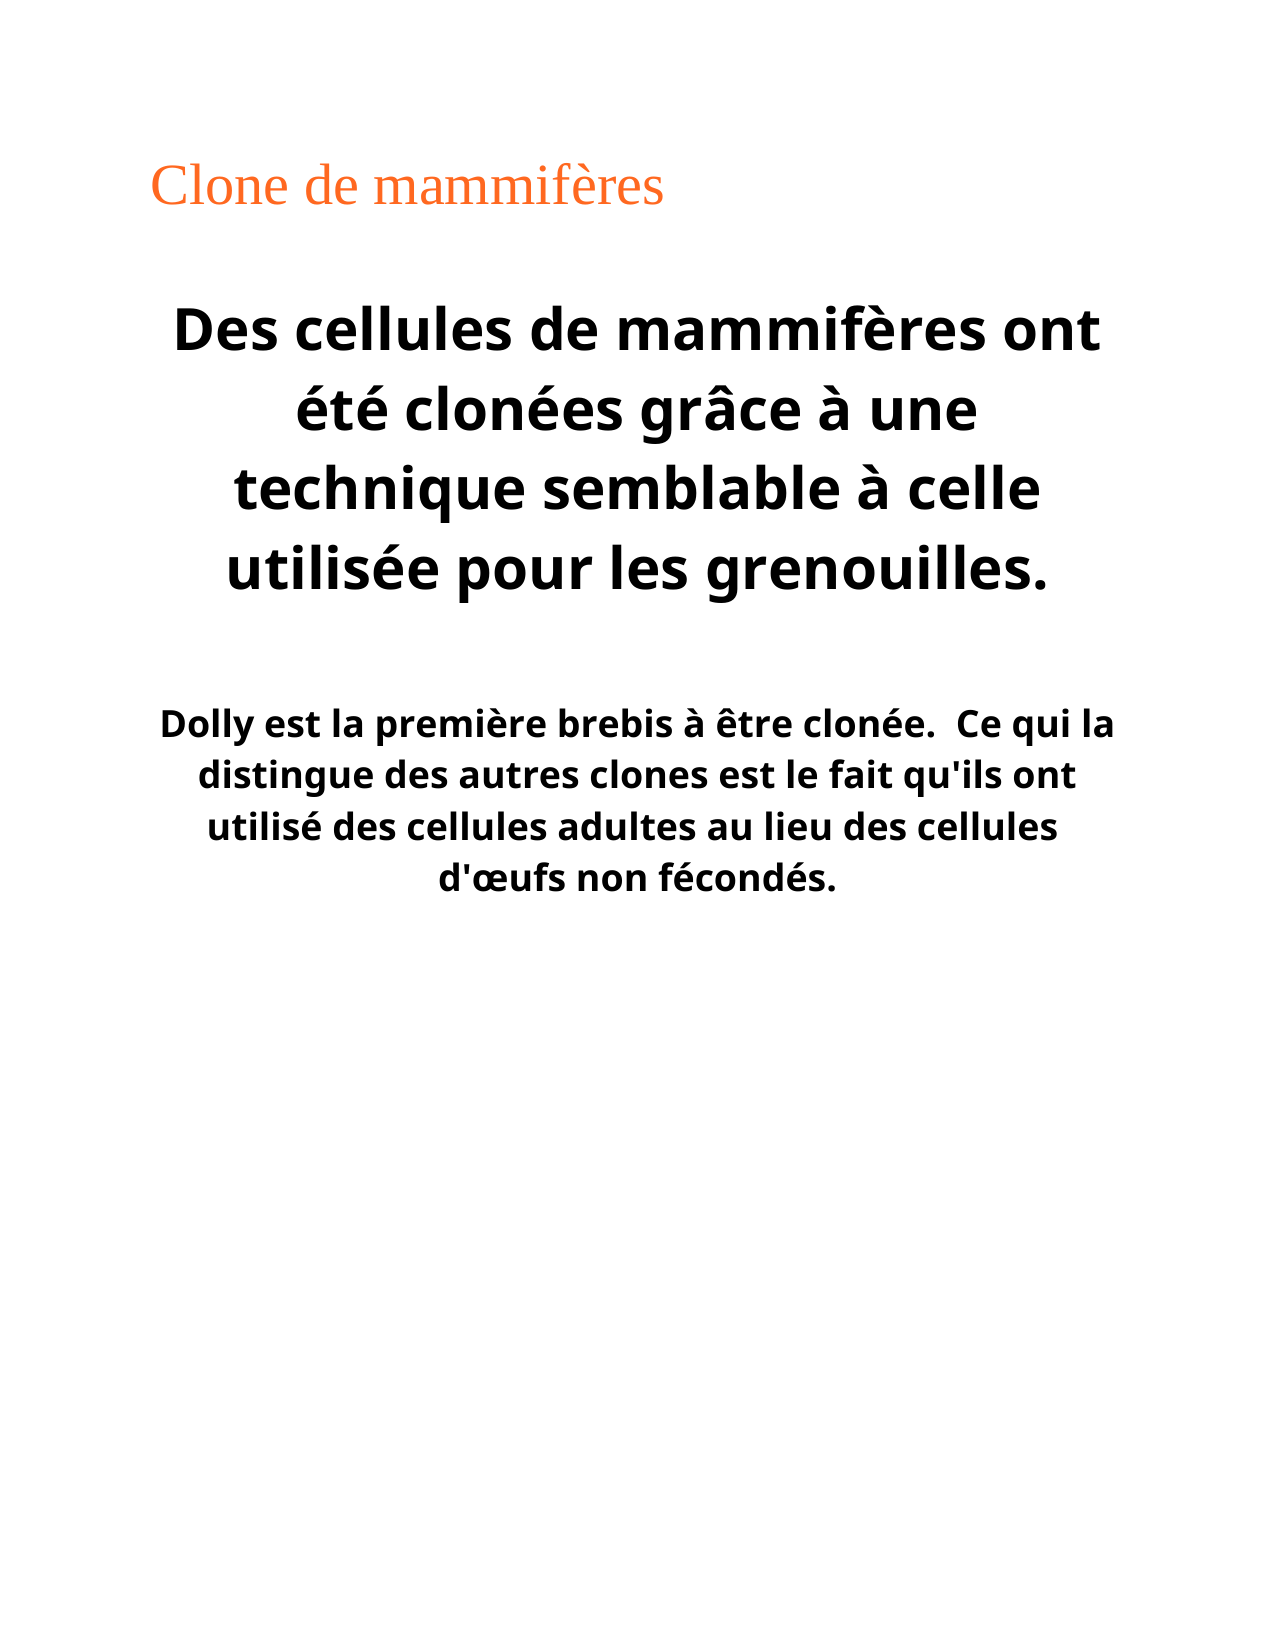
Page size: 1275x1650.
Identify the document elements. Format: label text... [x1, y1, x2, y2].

text Clone de mammifères [150, 150, 1125, 217]
text Dolly est la première brebis à être clonée. Ce qui la distingue des autres clones est le fait qu'ils ont utilisé des cellules adultes au lieu des cellules d'œufs non fécondés. [150, 698, 1125, 902]
text Des cellules de mammifères ont été clonées grâce à une technique semblable à celle utilisée pour les grenouilles. [150, 288, 1125, 606]
